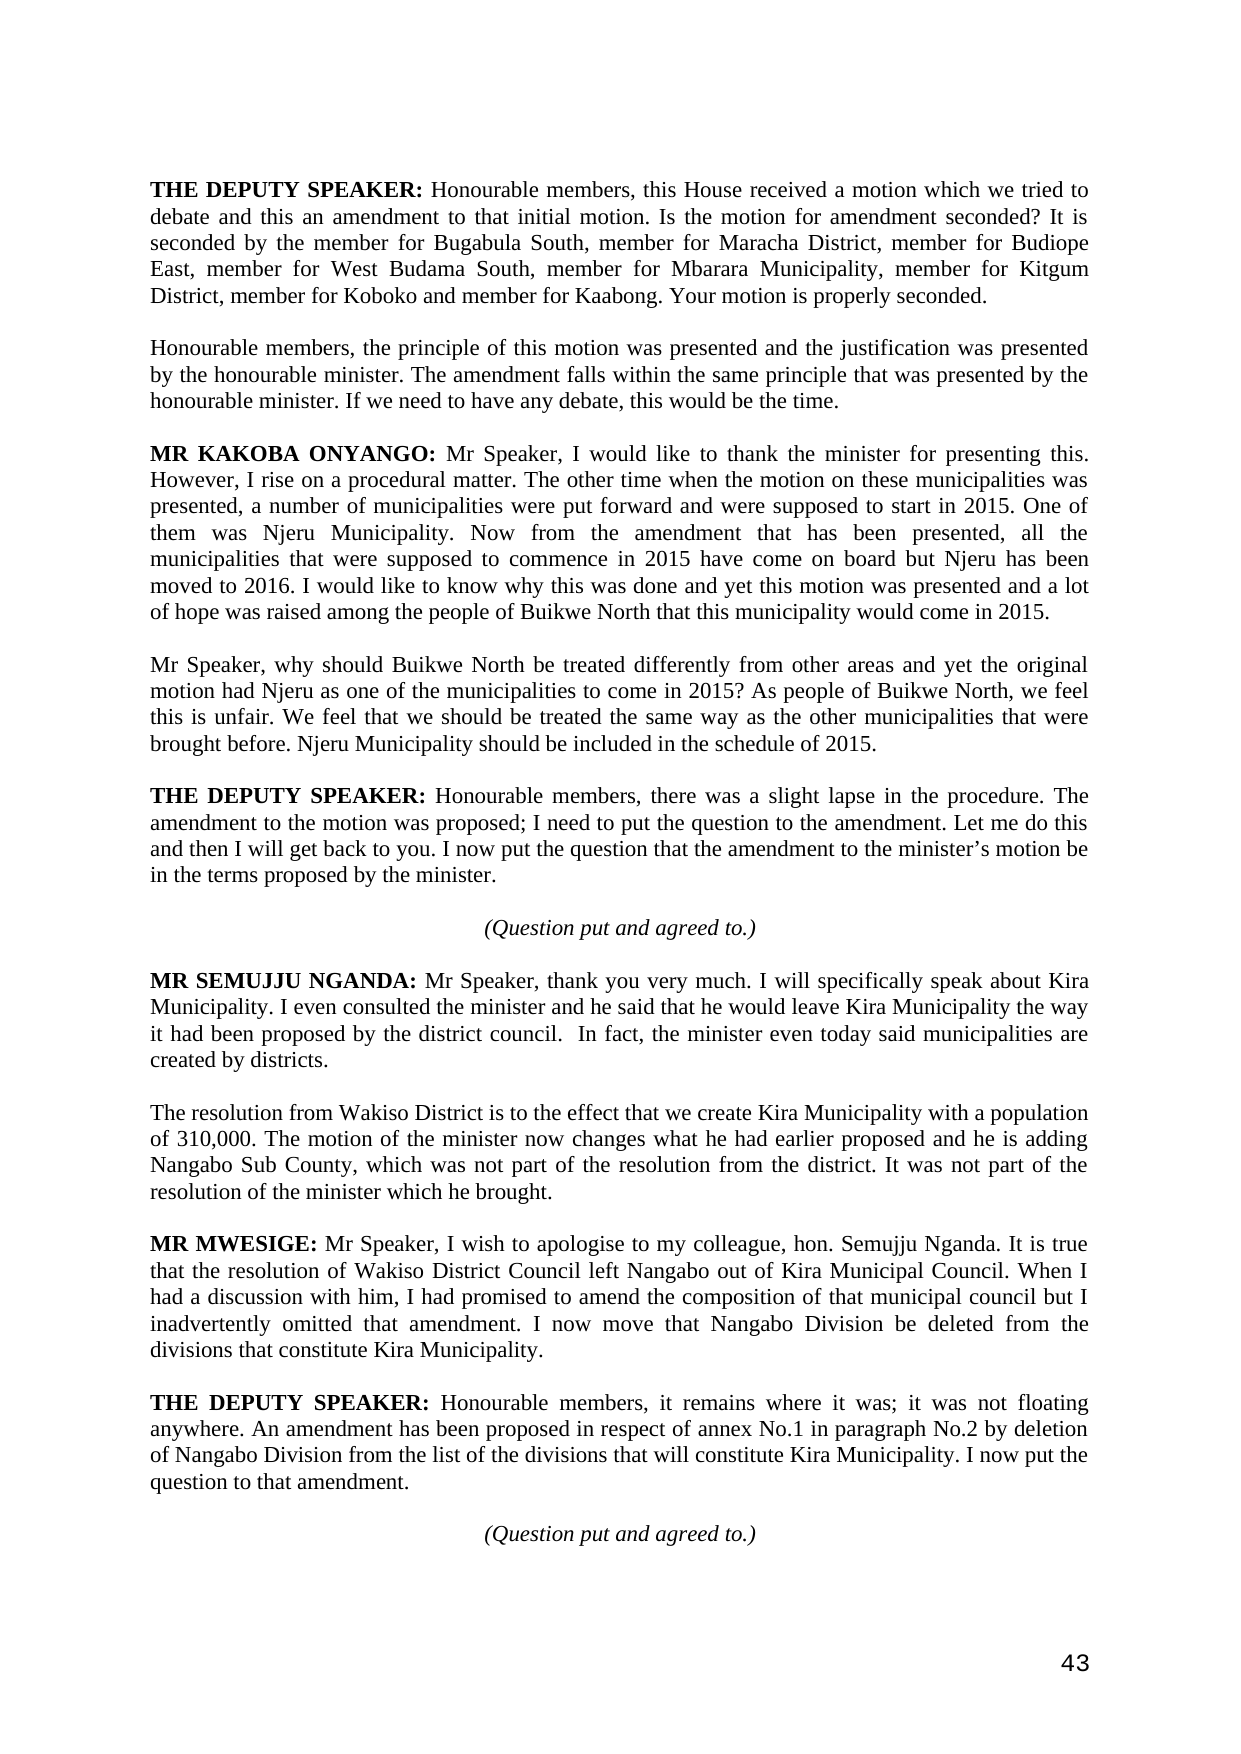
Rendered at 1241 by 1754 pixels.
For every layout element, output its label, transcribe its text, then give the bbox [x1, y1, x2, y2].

text MR KAKOBA ONYANGO: Mr Speaker, I would like to thank the minister for presenting this. However, I rise on a procedural matter. The other time when the motion on these municipalities was presented, a number of municipalities were put forward and were supposed to start in 2015. One of them was Njeru Municipality. Now from the amendment that has been presented, all the municipalities that were supposed to commence in 2015 have come on board but Njeru has been moved to 2016. I would like to know why this was done and yet this motion was presented and a lot of hope was raised among the people of Buikwe North that this municipality would come in 2015. [150, 440, 1090, 624]
text The resolution from Wakiso District is to the effect that we create Kira Municipality with a population of 310,000. The motion of the minister now changes what he had earlier proposed and he is adding Nangabo Sub County, which was not part of the resolution from the district. It was not part of the resolution of the minister which he brought. [150, 1099, 1090, 1204]
text MR MWESIGE: Mr Speaker, I wish to apologise to my colleague, hon. Semujju Nganda. It is true that the resolution of Wakiso District Council left Nangabo out of Kira Municipal Council. When I had a discussion with him, I had promised to amend the composition of that municipal council but I inadvertently omitted that amendment. I now move that Nangabo Division be deleted from the divisions that constitute Kira Municipality. [150, 1231, 1090, 1362]
text Mr Speaker, why should Buikwe North be treated differently from other areas and yet the original motion had Njeru as one of the municipalities to come in 2015? As people of Buikwe North, we feel this is unfair. We feel that we should be treated the same way as the other municipalities that were brought before. Njeru Municipality should be included in the schedule of 2015. [150, 651, 1090, 756]
text THE DEPUTY SPEAKER: Honourable members, there was a slight lapse in the procedure. The amendment to the motion was proposed; I need to put the question to the amendment. Let me do this and then I will get back to you. I now put the question that the amendment to the minister’s motion be in the terms proposed by the minister. [150, 782, 1090, 888]
text Honourable members, the principle of this motion was presented and the justification was presented by the honourable minister. The amendment falls within the same principle that was presented by the honourable minister. If we need to have any debate, this would be the time. [150, 334, 1090, 413]
text THE DEPUTY SPEAKER: Honourable members, this House received a motion which we tried to debate and this an amendment to that initial motion. Is the motion for amendment seconded? It is seconded by the member for Bugabula South, member for Maracha District, member for Budiope East, member for West Budama South, member for Mbarara Municipality, member for Kitgum District, member for Koboko and member for Kaabong. Your motion is properly seconded. [150, 176, 1090, 308]
text MR SEMUJJU NGANDA: Mr Speaker, thank you very much. I will specifically speak about Kira Municipality. I even consulted the minister and he said that he would leave Kira Municipality the way it had been proposed by the district council. In fact, the minister even today said municipalities are created by districts. [150, 967, 1090, 1072]
text THE DEPUTY SPEAKER: Honourable members, it remains where it was; it was not floating anywhere. An amendment has been proposed in respect of annex No.1 in paragraph No.2 by deletion of Nangabo Division from the list of the divisions that will constitute Kira Municipality. I now put the question to that amendment. [150, 1389, 1090, 1494]
text (Question put and agreed to.) [150, 914, 1090, 941]
text (Question put and agreed to.) [150, 1520, 1090, 1547]
